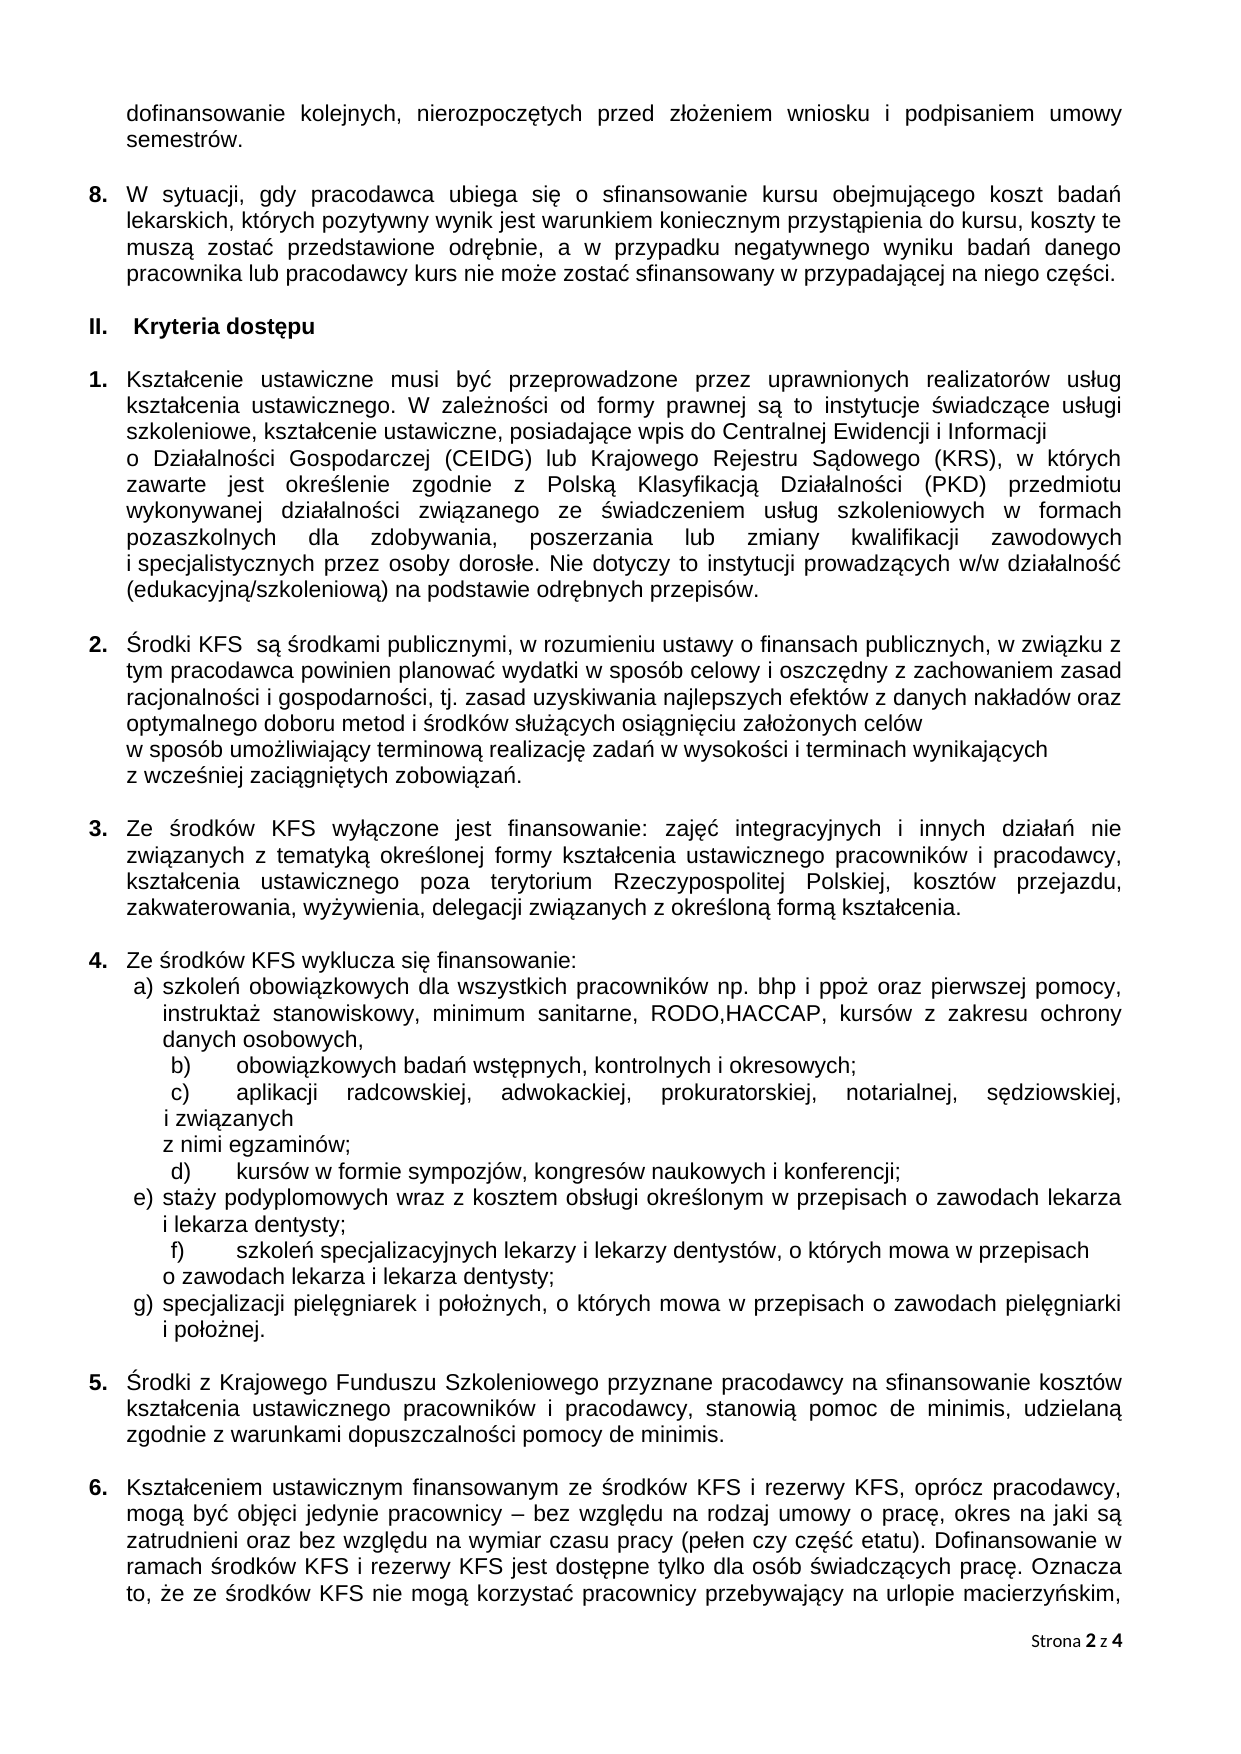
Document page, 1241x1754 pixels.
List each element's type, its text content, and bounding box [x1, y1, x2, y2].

list staży podyplomowych wraz z kosztem obsługi określonym w przepisach o zawodach lekarza i lekarza dentysty; [133, 1184, 1122, 1237]
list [89, 100, 1122, 153]
list Ze środków KFS wyłączone jest finansowanie: zajęć integracyjnych i innych działań nie związanych z tematyką określonej formy kształcenia ustawicznego pracowników i pracodawcy, kształcenia ustawicznego poza terytorium Rzeczypospolitej Polskiej, kosztów przejazdu, zakwaterowania, wyżywienia, delegacji związanych z określoną formą kształcenia. [89, 815, 1122, 921]
list kursów w formie sympozjów, kongresów naukowych i konferencji; [164, 1158, 1122, 1184]
list z wcześniej zaciągniętych zobowiązań. [126, 762, 1122, 789]
list szkoleń obowiązkowych dla wszystkich pracowników np. bhp i ppoż oraz pierwszej pomocy, instruktaż stanowiskowy, minimum sanitarne, RODO,HACCAP, kursów z zakresu ochrony danych osobowych, [133, 973, 1122, 1052]
list z nimi egzaminów; [162, 1131, 1122, 1158]
list Kryteria dostępu [89, 313, 1122, 339]
list Kształcenie ustawiczne musi być przeprowadzone przez uprawnionych realizatorów usług kształcenia ustawicznego. W zależności od formy prawnej są to instytucje świadczące usługi szkoleniowe, kształcenie ustawiczne, posiadające wpis do Centralnej Ewidencji i Informacji [89, 366, 1122, 444]
list o Działalności Gospodarczej (CEIDG) lub Krajowego Rejestru Sądowego (KRS), w których zawarte jest określenie zgodnie z Polską Klasyfikacją Działalności (PKD) przedmiotu wykonywanej działalności związanego ze świadczeniem usług szkoleniowych w formach pozaszkolnych dla zdobywania, poszerzania lub zmiany kwalifikacji zawodowych i specjalistycznych przez osoby dorosłe. Nie dotyczy to instytucji prowadzących w/w działalność (edukacyjną/szkoleniową) na podstawie odrębnych przepisów. [126, 444, 1122, 603]
list szkoleń specjalizacyjnych lekarzy i lekarzy dentystów, o których mowa w przepisach [164, 1237, 1122, 1263]
list o zawodach lekarza i lekarza dentysty; [162, 1263, 1122, 1289]
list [89, 1474, 1122, 1606]
list w sposób umożliwiający terminową realizację zadań w wysokości i terminach wynikających [126, 736, 1122, 762]
list obowiązkowych badań wstępnych, kontrolnych i okresowych; [164, 1052, 1122, 1079]
list Ze środków KFS wyklucza się finansowanie: [89, 947, 1122, 973]
list Środki KFS są środkami publicznymi, w rozumieniu ustawy o finansach publicznych, w związku z tym pracodawca powinien planować wydatki w sposób celowy i oszczędny z zachowaniem zasad racjonalności i gospodarności, tj. zasad uzyskiwania najlepszych efektów z danych nakładów oraz optymalnego doboru metod i środków służących osiągnięciu założonych celów [89, 631, 1122, 736]
list specjalizacji pielęgniarek i położnych, o których mowa w przepisach o zawodach pielęgniarki i położnej. [133, 1289, 1122, 1342]
list W sytuacji, gdy pracodawca ubiega się o sfinansowanie kursu obejmującego koszt badań lekarskich, których pozytywny wynik jest warunkiem koniecznym przystąpienia do kursu, koszty te muszą zostać przedstawione odrębnie, a w przypadku negatywnego wyniku badań danego pracownika lub pracodawcy kurs nie może zostać sfinansowany w przypadającej na niego części. [89, 181, 1122, 286]
list Środki z Krajowego Funduszu Szkoleniowego przyznane pracodawcy na sfinansowanie kosztów kształcenia ustawicznego pracowników i pracodawcy, stanowią pomoc de minimis, udzielaną zgodnie z warunkami dopuszczalności pomocy de minimis. [89, 1369, 1122, 1448]
list aplikacji radcowskiej, adwokackiej, prokuratorskiej, notarialnej, sędziowskiej, i związanych [164, 1079, 1122, 1131]
